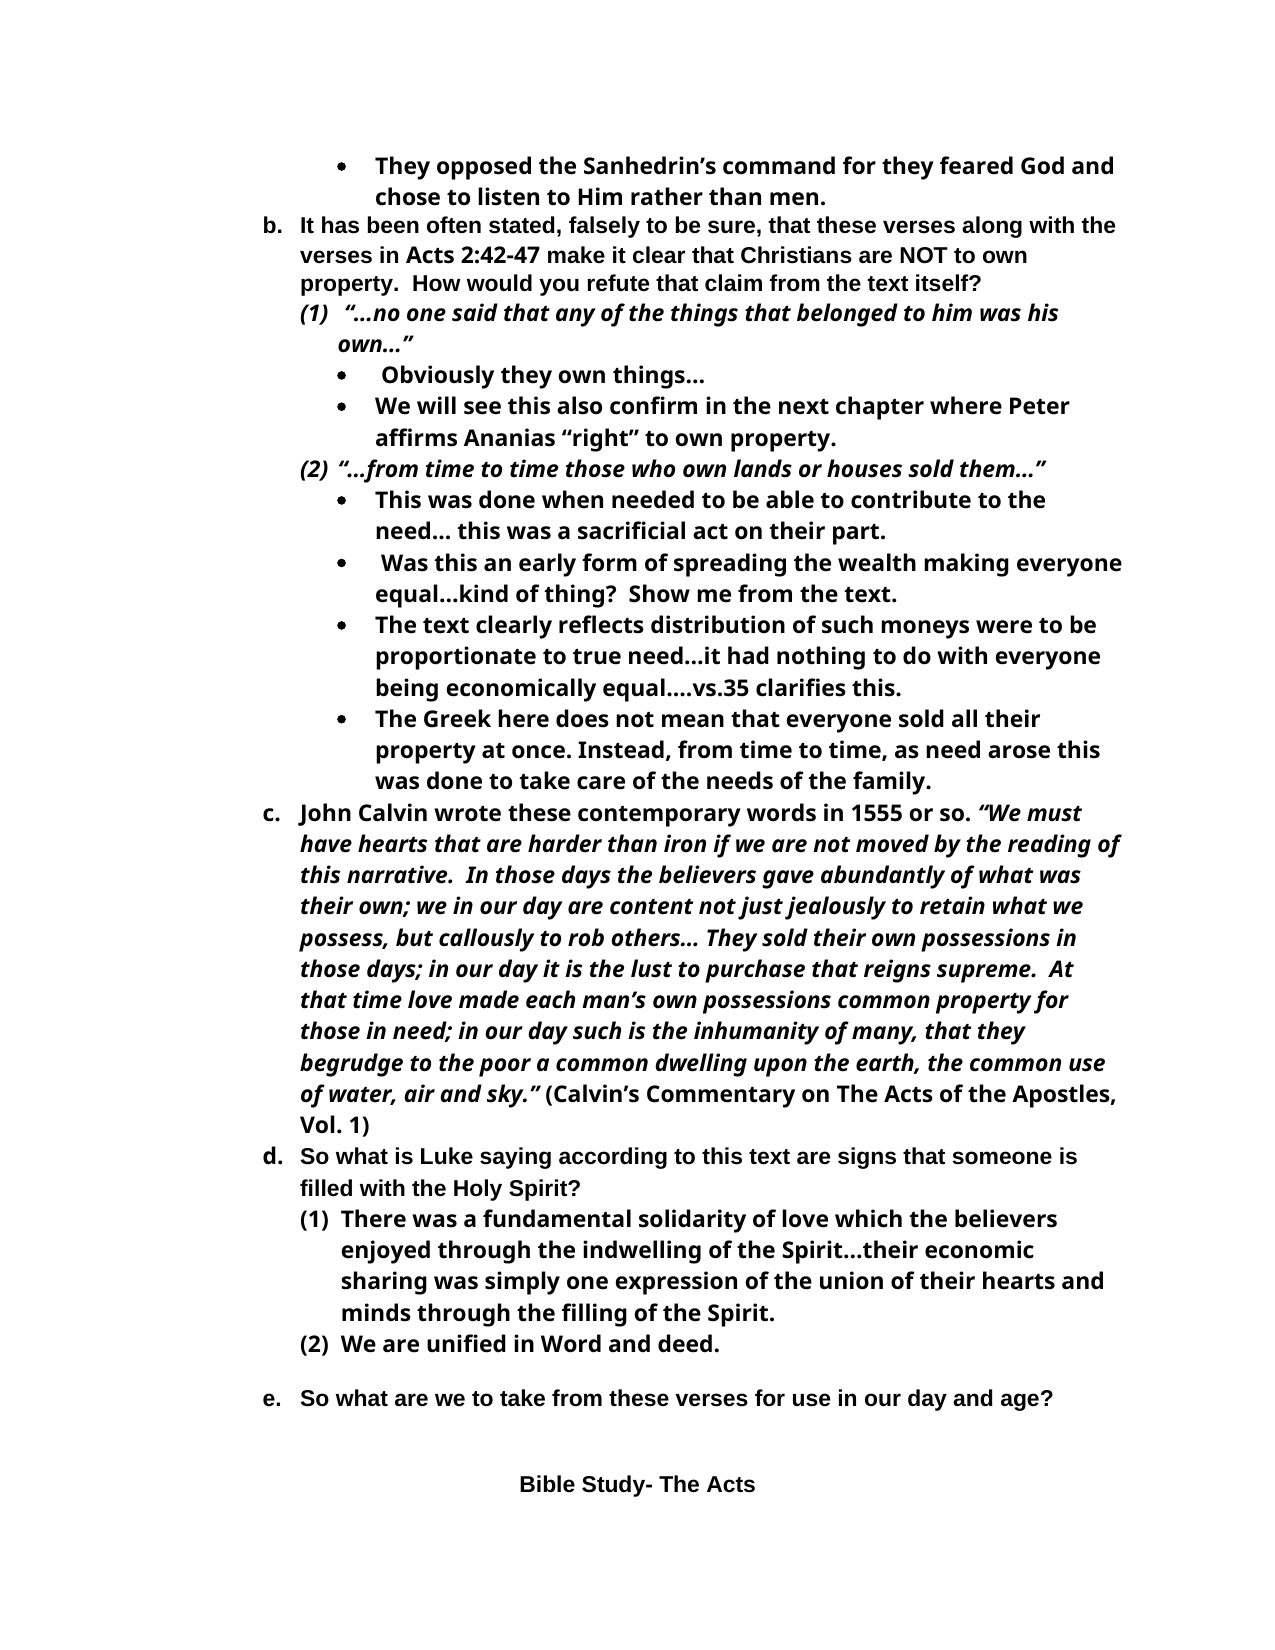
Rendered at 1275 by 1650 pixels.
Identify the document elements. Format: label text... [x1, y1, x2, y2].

list So what is Luke saying according to this text are signs that someone is filled with the Holy Spirit? [262, 1140, 1125, 1203]
list They opposed the Sanhedrin’s command for they feared God and chose to listen to Him rather than men. [337, 150, 1125, 212]
list The Greek here does not mean that everyone sold all their property at once. Instead, from time to time, as need arose this was done to take care of the needs of the family. [337, 703, 1125, 796]
list It has been often stated, falsely to be sure, that these verses along with the verses in Acts 2:42-47 make it clear that Christians are NOT to own property. How would you refute that claim from the text itself? [262, 212, 1125, 296]
list We will see this also confirm in the next chapter where Peter affirms Ananias “right” to own property. [337, 390, 1125, 453]
list Was this an early form of spreading the wealth making everyone equal…kind of thing? Show me from the text. [337, 546, 1125, 609]
text Bible Study- The Acts [150, 1471, 1125, 1498]
list Obviously they own things… [337, 359, 1125, 390]
list So what are we to take from these verses for use in our day and age? [262, 1385, 1125, 1412]
list “…no one said that any of the things that belonged to him was his own…” [300, 296, 1125, 359]
list The text clearly reflects distribution of such moneys were to be proportionate to true need…it had nothing to do with everyone being economically equal….vs.35 clarifies this. [337, 609, 1125, 703]
list John Calvin wrote these contemporary words in 1555 or so. “We must have hearts that are harder than iron if we are not moved by the reading of this narrative. In those days the believers gave abundantly of what was their own; we in our day are content not just jealously to retain what we possess, but callously to rob others… They sold their own possessions in those days; in our day it is the lust to purchase that reigns supreme. At that time love made each man’s own possessions common property for those in need; in our day such is the inhumanity of many, that they begrudge to the poor a common dwelling upon the earth, the common use of water, air and sky.” (Calvin’s Commentary on The Acts of the Apostles, Vol. 1) [262, 796, 1125, 1140]
list “…from time to time those who own lands or houses sold them…” [300, 453, 1125, 484]
list We are unified in Word and deed. [300, 1328, 1125, 1359]
list This was done when needed to be able to contribute to the need... this was a sacrificial act on their part. [337, 484, 1125, 546]
list There was a fundamental solidarity of love which the believers enjoyed through the indwelling of the Spirit…their economic sharing was simply one expression of the union of their hearts and minds through the filling of the Spirit. [300, 1203, 1125, 1328]
